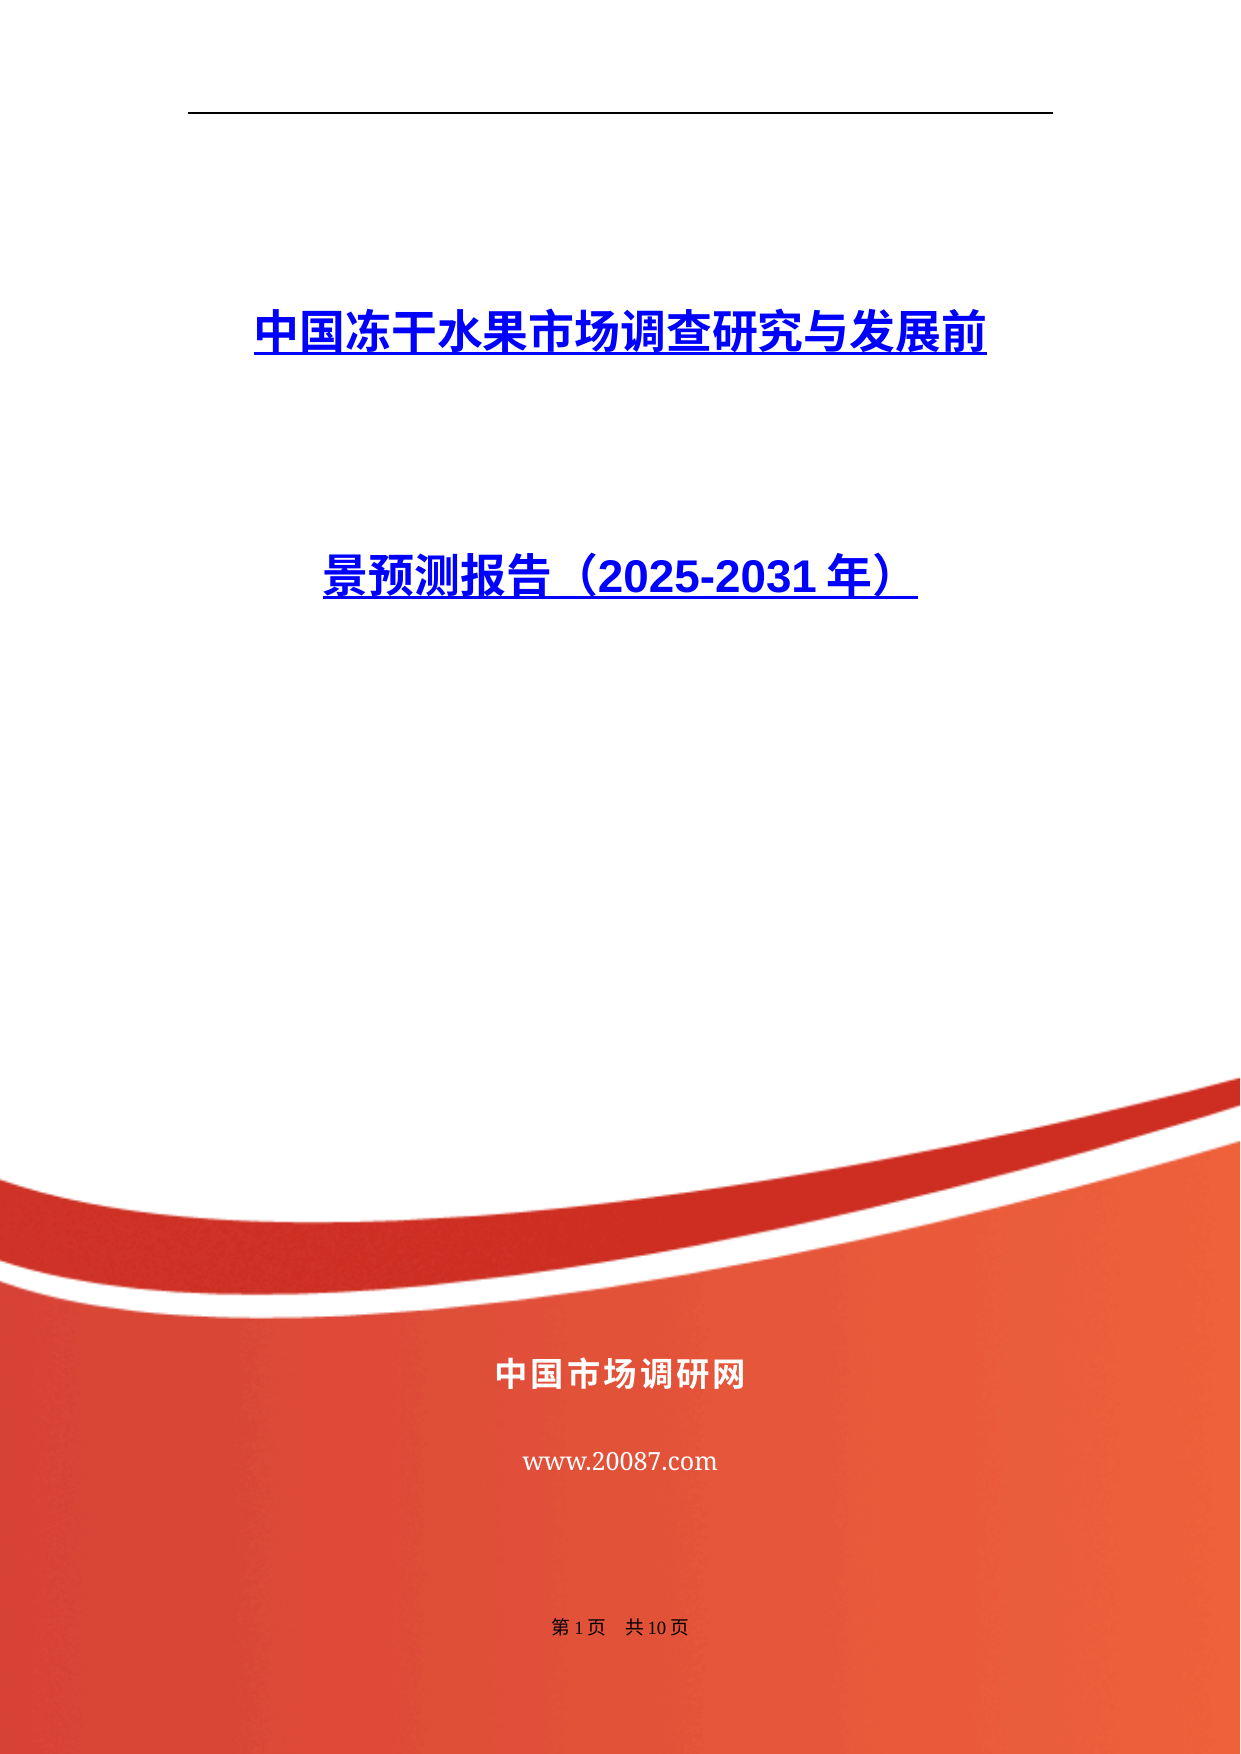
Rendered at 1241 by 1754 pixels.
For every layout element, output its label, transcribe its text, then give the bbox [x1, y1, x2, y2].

picture [0, 1006, 1241, 1754]
subtitle 中国市场调研网 [187, 1339, 1053, 1404]
text www.20087.com [187, 1428, 1053, 1493]
table_header 中国冻干水果市场调查研究与发展前景预测报告（2025-2031年） [188, 207, 1053, 773]
